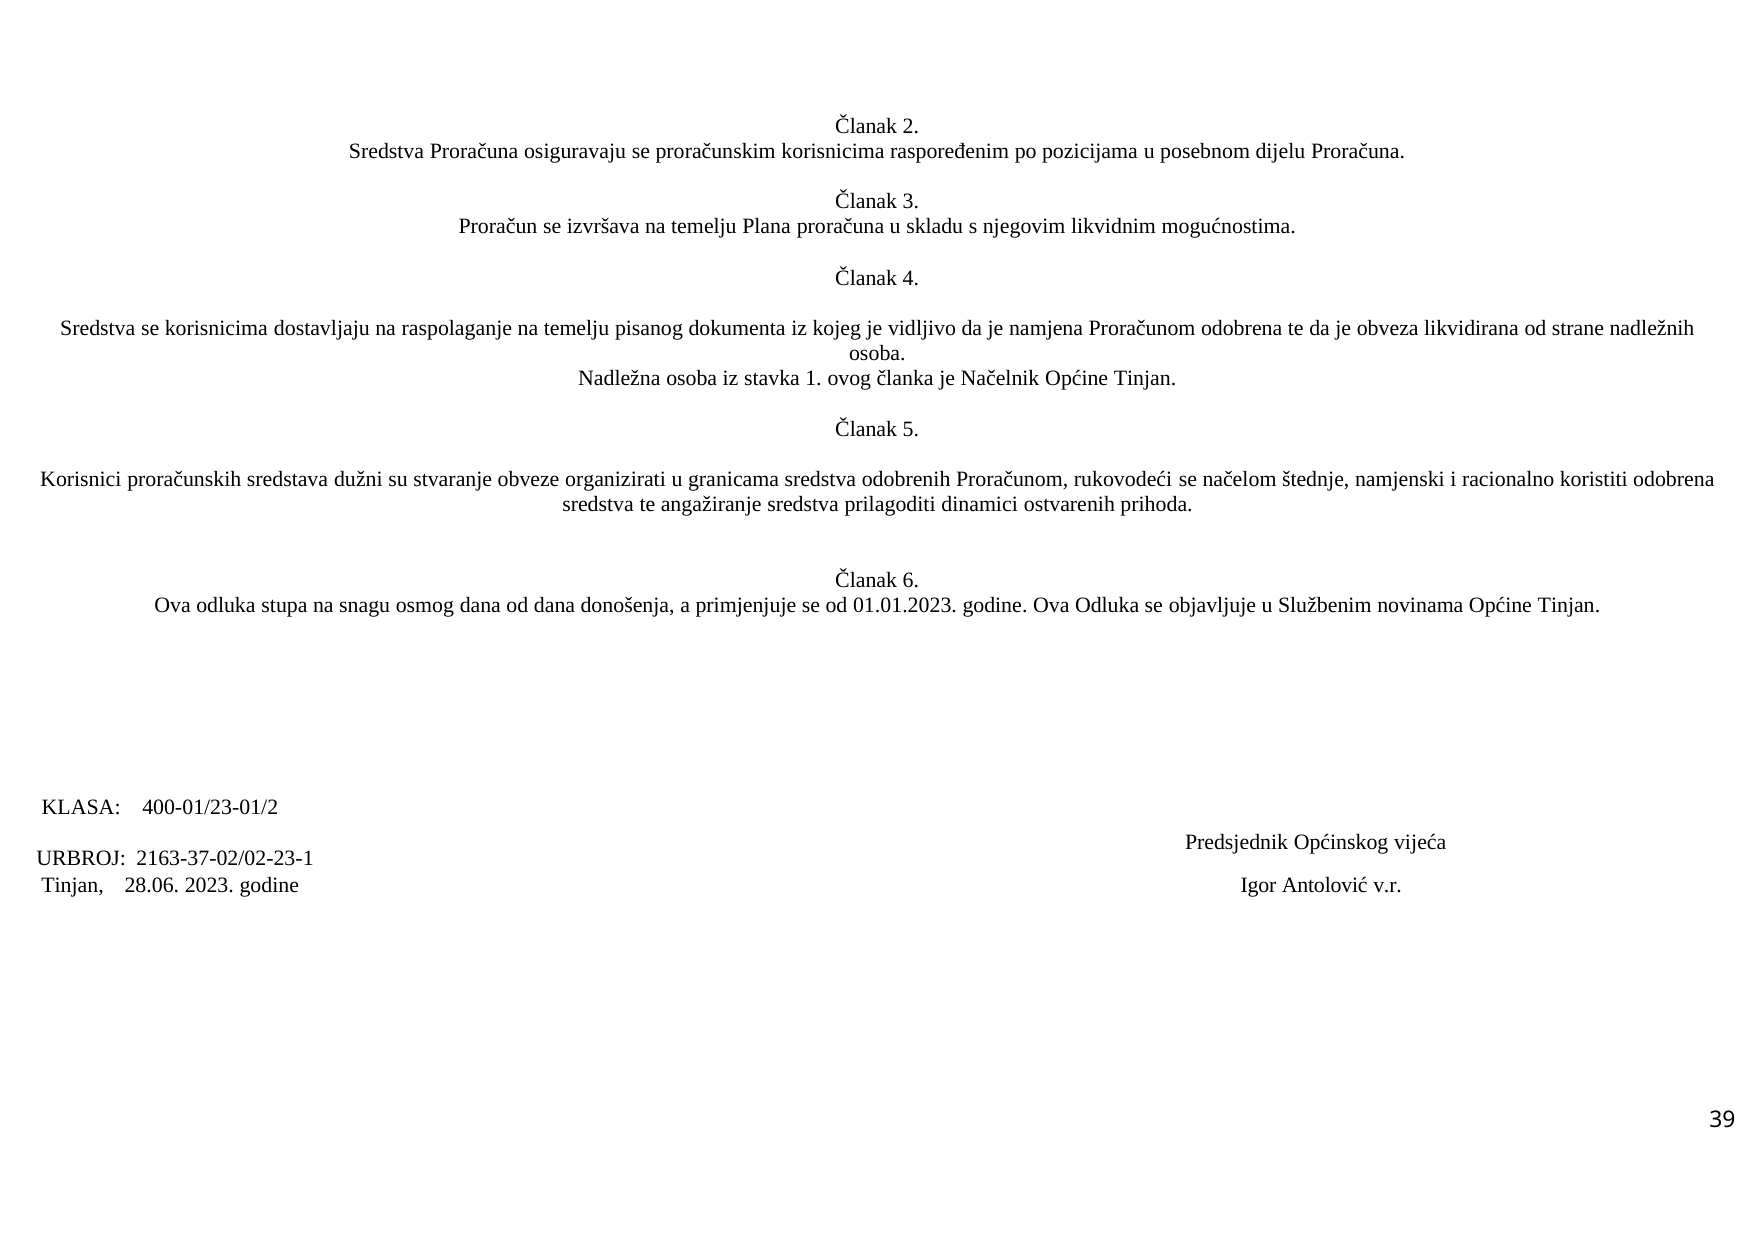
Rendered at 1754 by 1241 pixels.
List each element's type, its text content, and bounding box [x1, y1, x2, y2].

text Predsjednik Općinskog vijeća [1185, 829, 1735, 854]
text Članak 3. [31, 189, 1723, 214]
text Sredstva Proračuna osiguravaju se proračunskim korisnicima raspoređenim po pozicijama u posebnom dijelu Proračuna. [30, 138, 1723, 163]
text Članak 5. [31, 416, 1723, 441]
text KLASA: 400-01/23-01/2 [41, 794, 319, 819]
text Nadležna osoba iz stavka 1. ovog članka je Načelnik Općine Tinjan. [31, 365, 1723, 391]
text Tinjan, 28.06. 2023. godine Igor Antolović v.r. [41, 872, 1735, 897]
text Korisnici proračunskih sredstava dužni su stvaranje obveze organizirati u granicama sredstva odobrenih Proračunom, rukovodeći se načelom štednje, namjenski i racionalno koristiti odobrena sredstva te angažiranje sredstva prilagoditi dinamici ostvarenih prihoda. [31, 466, 1723, 517]
text Članak 4. [31, 264, 1723, 290]
text URBROJ: 2163-37-02/02-23-1 [36, 845, 319, 870]
text Proračun se izvršava na temelju Plana proračuna u skladu s njegovim likvidnim mogućnostima. [31, 214, 1723, 239]
text Članak 6. [31, 567, 1723, 592]
text Članak 2. [31, 113, 1723, 138]
text Ova odluka stupa na snagu osmog dana od dana donošenja, a primjenjuje se od 01.01.2023. godine. Ova Odluka se objavljuje u Službenim novinama Općine Tinjan. [31, 592, 1723, 618]
text Sredstva se korisnicima dostavljaju na raspolaganje na temelju pisanog dokumenta iz kojeg je vidljivo da je namjena Proračunom odobrena te da je obveza likvidirana od strane nadležnih osoba. [31, 315, 1723, 365]
